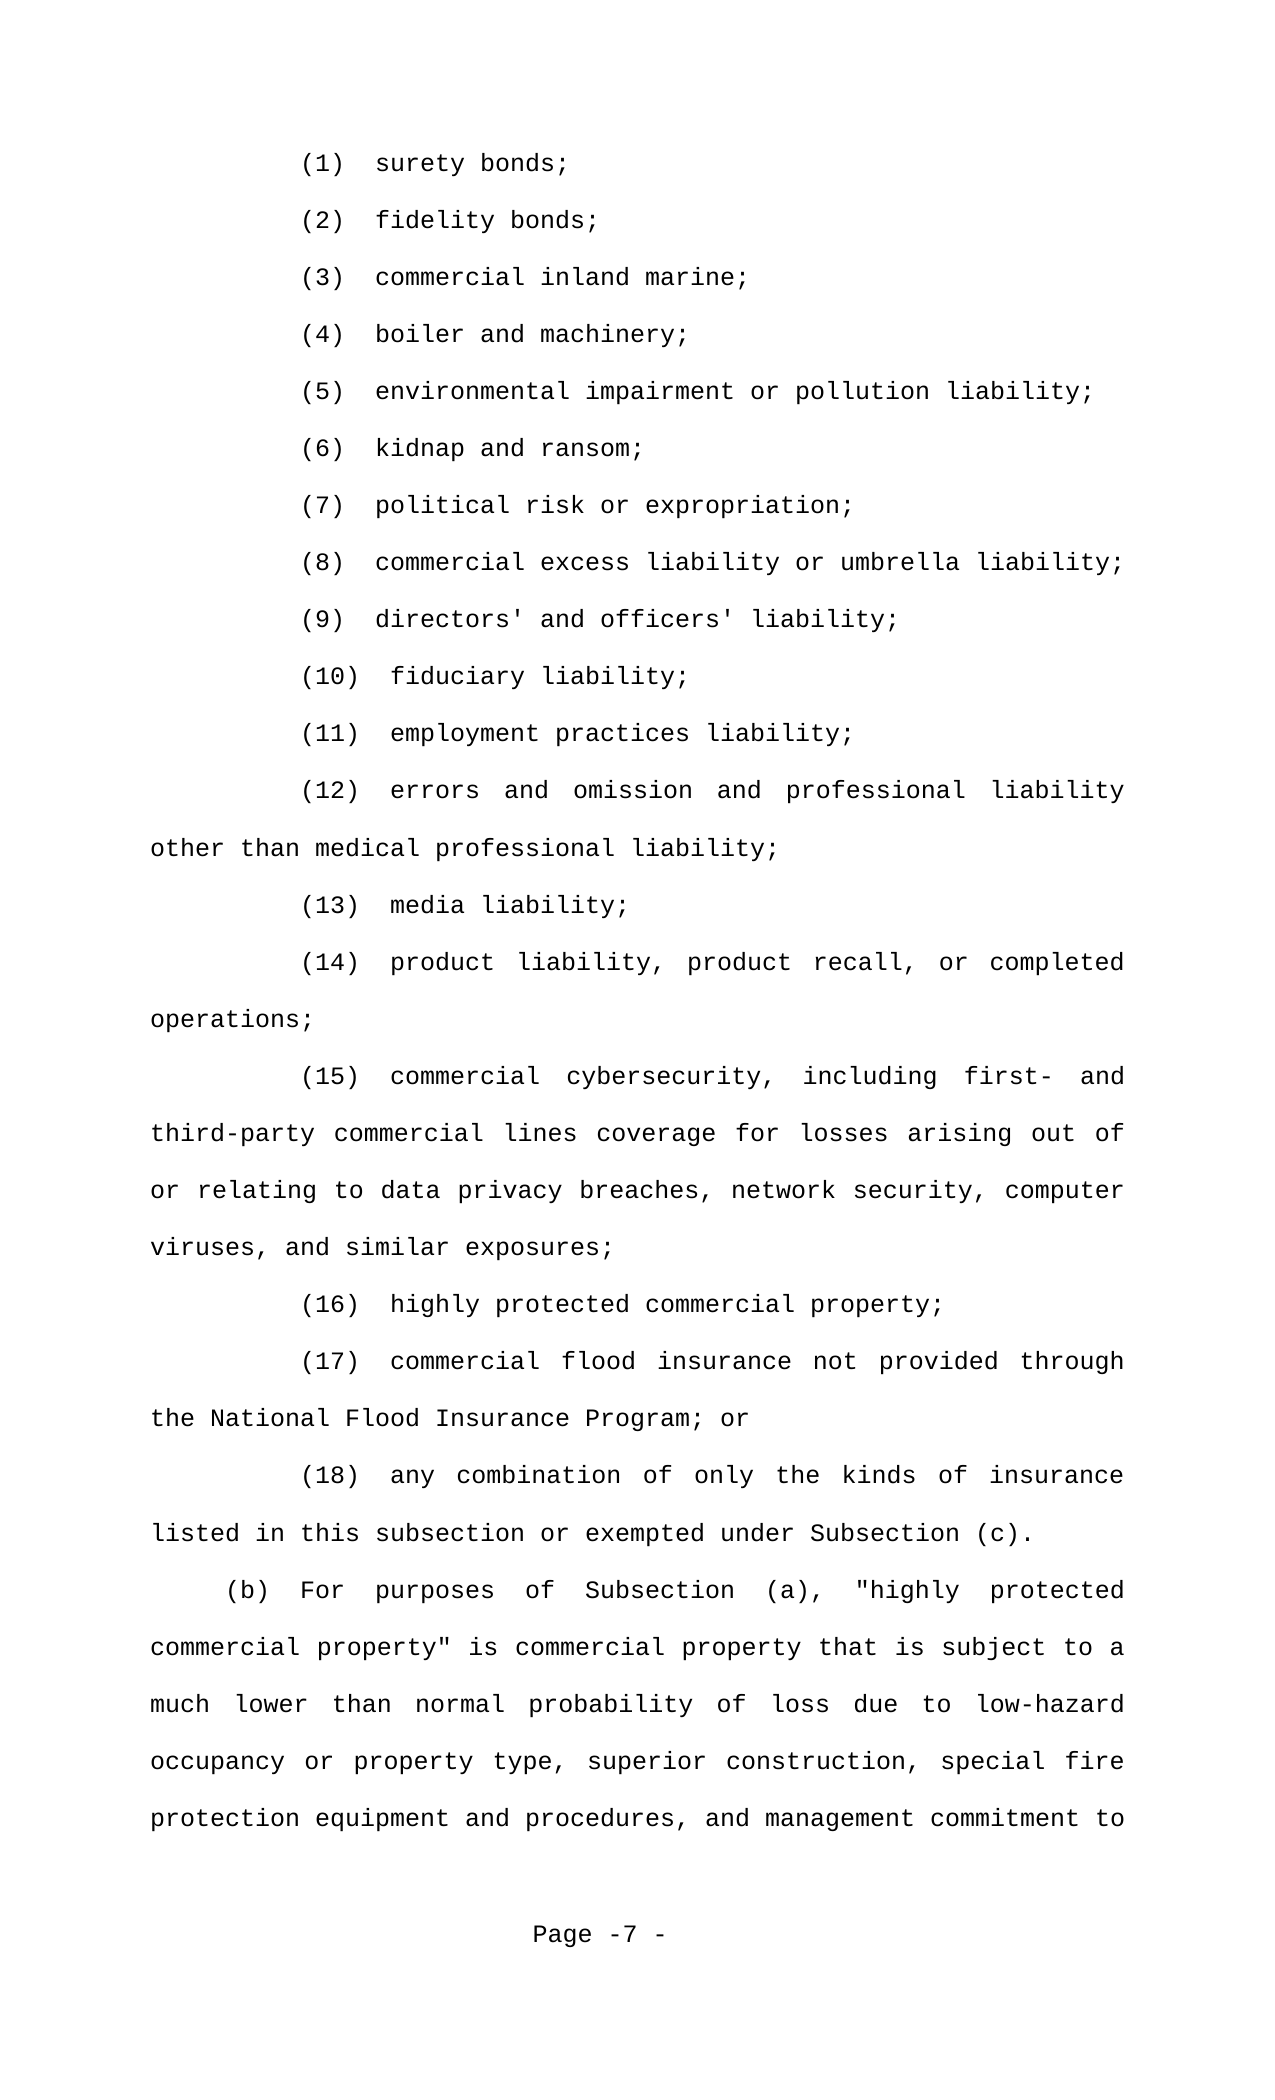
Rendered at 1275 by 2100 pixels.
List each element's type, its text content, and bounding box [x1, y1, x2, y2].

text (4) boiler and machinery; [150, 321, 1125, 350]
text (7) political risk or expropriation; [150, 492, 1125, 521]
text (15) commercial cybersecurity, including first- and third-party commercial lines coverage for losses arising out of or relating to data privacy breaches, network security, computer viruses, and similar exposures; [150, 1063, 1125, 1263]
text (5) environmental impairment or pollution liability; [150, 378, 1125, 407]
text (6) kidnap and ransom; [150, 435, 1125, 464]
text (13) media liability; [150, 892, 1125, 921]
text (17) commercial flood insurance not provided through the National Flood Insurance Program; or [150, 1349, 1125, 1434]
text (16) highly protected commercial property; [150, 1292, 1125, 1320]
text (11) employment practices liability; [150, 721, 1125, 749]
text (10) fiduciary liability; [150, 664, 1125, 692]
text (8) commercial excess liability or umbrella liability; [150, 549, 1125, 578]
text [150, 1577, 1125, 1834]
text (14) product liability, product recall, or completed operations; [150, 949, 1125, 1035]
text (1) surety bonds; [150, 150, 1125, 178]
text (9) directors' and officers' liability; [150, 607, 1125, 635]
text (3) commercial inland marine; [150, 264, 1125, 293]
text (18) any combination of only the kinds of insurance listed in this subsection or exempted under Subsection (c). [150, 1463, 1125, 1548]
text (2) fidelity bonds; [150, 207, 1125, 236]
text (12) errors and omission and professional liability other than medical professional liability; [150, 778, 1125, 863]
